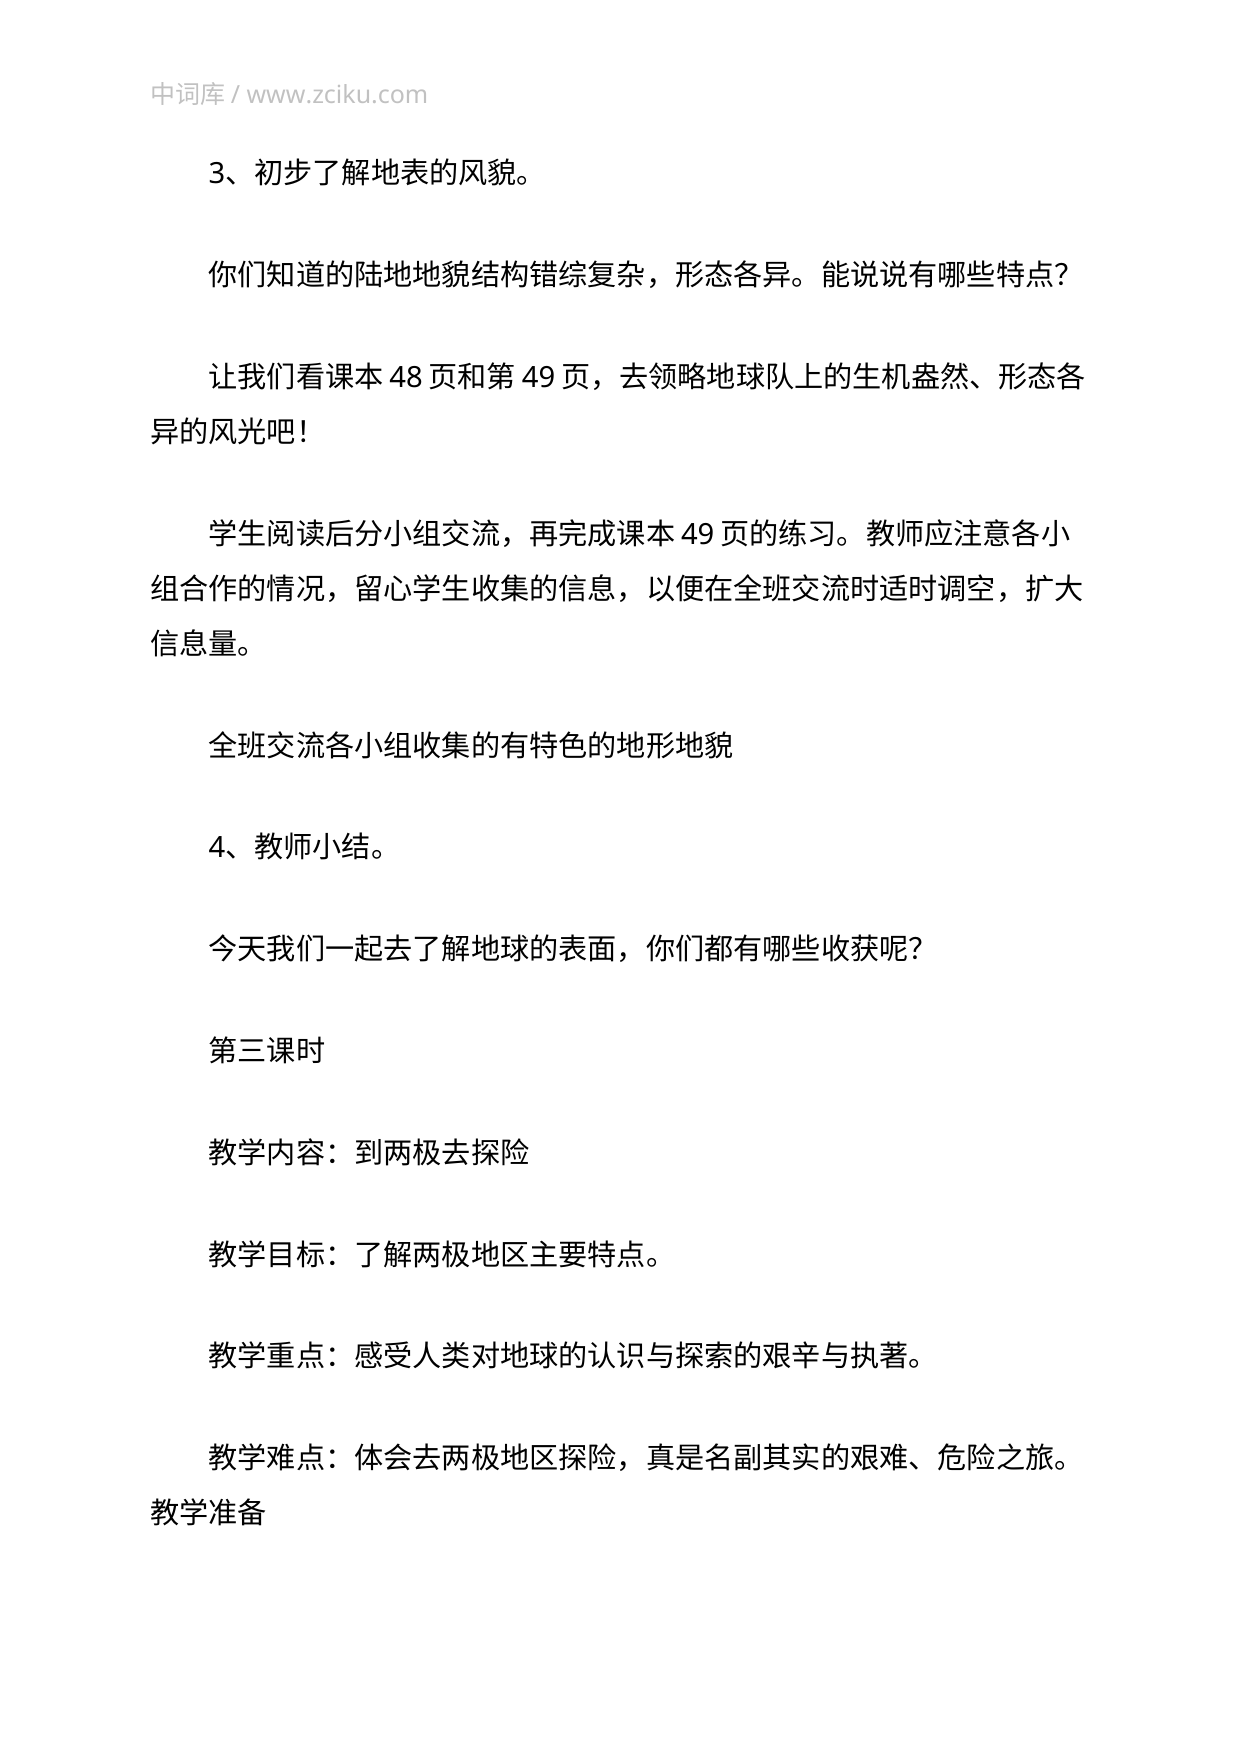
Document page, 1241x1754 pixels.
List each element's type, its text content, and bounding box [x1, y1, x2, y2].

text 第三课时 [150, 1028, 1090, 1070]
text 教学内容：到两极去探险 [150, 1129, 1090, 1172]
text 教学重点：感受人类对地球的认识与探索的艰辛与执著。 [150, 1333, 1090, 1375]
text 教学难点：体会去两极地区探险，真是名副其实的艰难、危险之旅。教学准备 [150, 1435, 1090, 1532]
text 学生阅读后分小组交流，再完成课本49页的练习。教师应注意各小组合作的情况，留心学生收集的信息，以便在全班交流时适时调空，扩大信息量。 [150, 511, 1090, 663]
text 你们知道的陆地地貌结构错综复杂，形态各异。能说说有哪些特点？ [150, 252, 1090, 294]
text 全班交流各小组收集的有特色的地形地貌 [150, 722, 1090, 764]
text 教学目标：了解两极地区主要特点。 [150, 1231, 1090, 1273]
text 让我们看课本48页和第49页，去领略地球队上的生机盎然、形态各异的风光吧！ [150, 354, 1090, 451]
text 今天我们一起去了解地球的表面，你们都有哪些收获呢？ [150, 926, 1090, 968]
text 3、初步了解地表的风貌。 [150, 150, 1090, 192]
text 4、教师小结。 [150, 824, 1090, 866]
